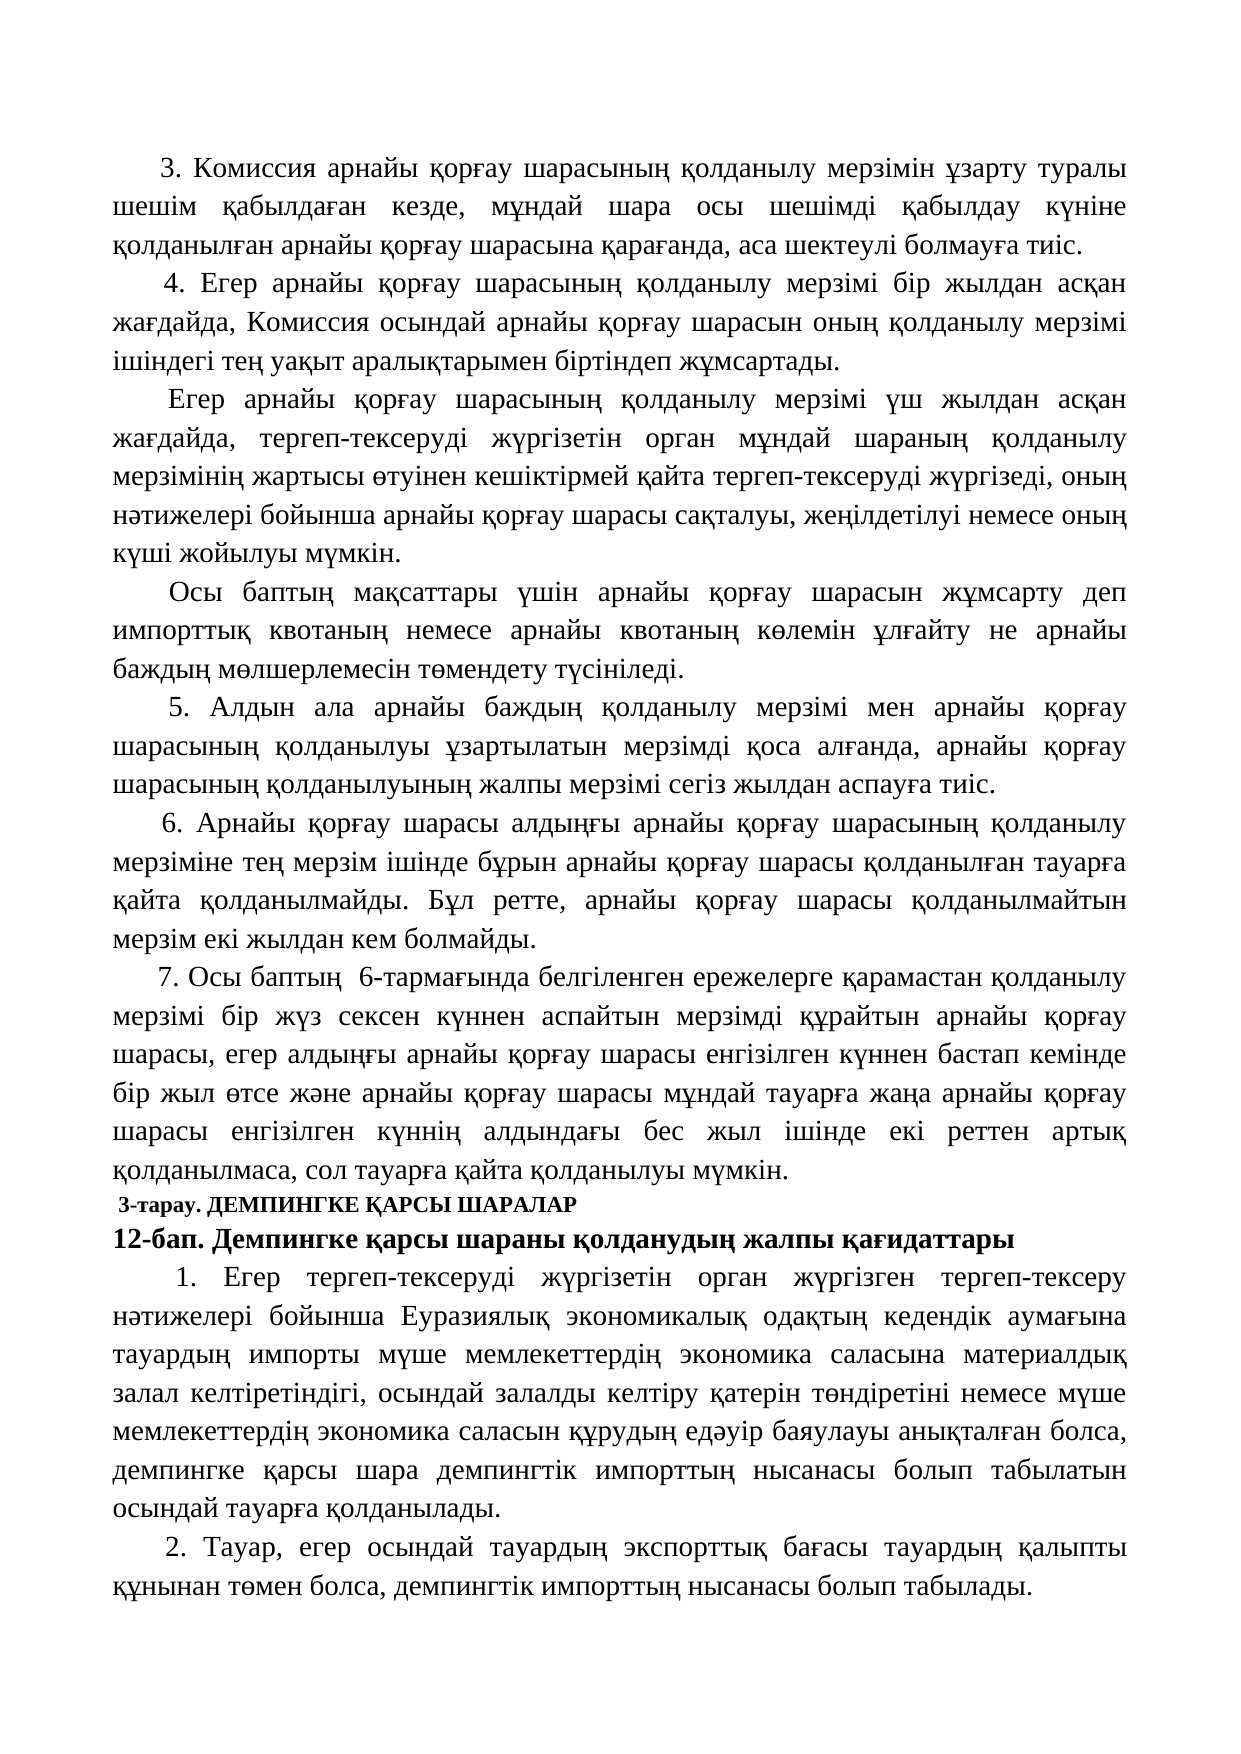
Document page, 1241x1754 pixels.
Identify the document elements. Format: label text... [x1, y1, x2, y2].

text 6. Арнайы қорғау шарасы алдыңғы арнайы қорғау шарасының қолданылу мерзіміне тең мерзім ішінде бұрын арнайы қорғау шарасы қолданылған тауарға қайта қолданылмайды. Бұл ретте, арнайы қорғау шарасы қолданылмайтын мерзім екі жылдан кем болмайды. [112, 805, 1128, 954]
text Егер арнайы қорғау шарасының қолданылу мерзімі үш жылдан асқан жағдайда, тергеп-тексеруді жүргізетін орган мұндай шараның қолданылу мерзімінің жартысы өтуінен кешіктірмей қайта тергеп-тексеруді жүргізеді, оның нәтижелері бойынша арнайы қорғау шарасы сақталуы, жеңілдетілуі немесе оның күші жойылуы мүмкін. [112, 381, 1128, 569]
text 1. Егер тергеп-тексеруді жүргізетін орган жүргізген тергеп-тексеру нәтижелері бойынша Еуразиялық экономикалық одақтың кедендік аумағына тауардың импорты мүше мемлекеттердің экономика саласына материалдық залал келтіретіндігі, осындай залалды келтіру қатерін төндіретіні немесе мүше мемлекеттердің экономика саласын құрудың едәуір баяулауы анықталған болса, демпингке қарсы шара демпингтік импорттың нысанасы болып табылатын осындай тауарға қолданылады. [112, 1259, 1128, 1524]
text 3. Комиссия арнайы қорғау шарасының қолданылу мерзімін ұзарту туралы шешім қабылдаған кезде, мұндай шара осы шешімді қабылдау күніне қолданылған арнайы қорғау шарасына қарағанда, аса шектеулі болмауға тиіс. [112, 150, 1128, 261]
text 3-тарау. ДЕМПИНГКЕ ҚАРСЫ ШАРАЛАР [112, 1191, 1128, 1217]
text 12-бап. Демпингке қарсы шараны қолданудың жалпы қағидаттары [112, 1221, 1128, 1254]
text 4. Егер арнайы қорғау шарасының қолданылу мерзімі бір жылдан асқан жағдайда, Комиссия осындай арнайы қорғау шарасын оның қолданылу мерзімі ішіндегі тең уақыт аралықтарымен біртіндеп жұмсартады. [112, 266, 1128, 376]
text 7. Осы баптың 6-тармағында белгіленген ережелерге қарамастан қолданылу мерзімі бір жүз сексен күннен аспайтын мерзімді құрайтын арнайы қорғау шарасы, егер алдыңғы арнайы қорғау шарасы енгізілген күннен бастап кемінде бір жыл өтсе және арнайы қорғау шарасы мұндай тауарға жаңа арнайы қорғау шарасы енгізілген күннің алдындағы бес жыл ішінде екі реттен артық қолданылмаса, сол тауарға қайта қолданылуы мүмкін. [112, 959, 1128, 1186]
text 2. Тауар, егер осындай тауардың экспорттық бағасы тауардың қалыпты құнынан төмен болса, демпингтік импорттың нысанасы болып табылады. [112, 1529, 1128, 1601]
text Осы баптың мақсаттары үшін арнайы қорғау шарасын жұмсарту деп импорттық квотаның немесе арнайы квотаның көлемін ұлғайту не арнайы баждың мөлшерлемесін төмендету түсініледі. [112, 574, 1128, 684]
text 5. Алдын ала арнайы баждың қолданылу мерзімі мен арнайы қорғау шарасының қолданылуы ұзартылатын мерзімді қоса алғанда, арнайы қорғау шарасының қолданылуының жалпы мерзімі сегіз жылдан аспауға тиіс. [112, 689, 1128, 800]
